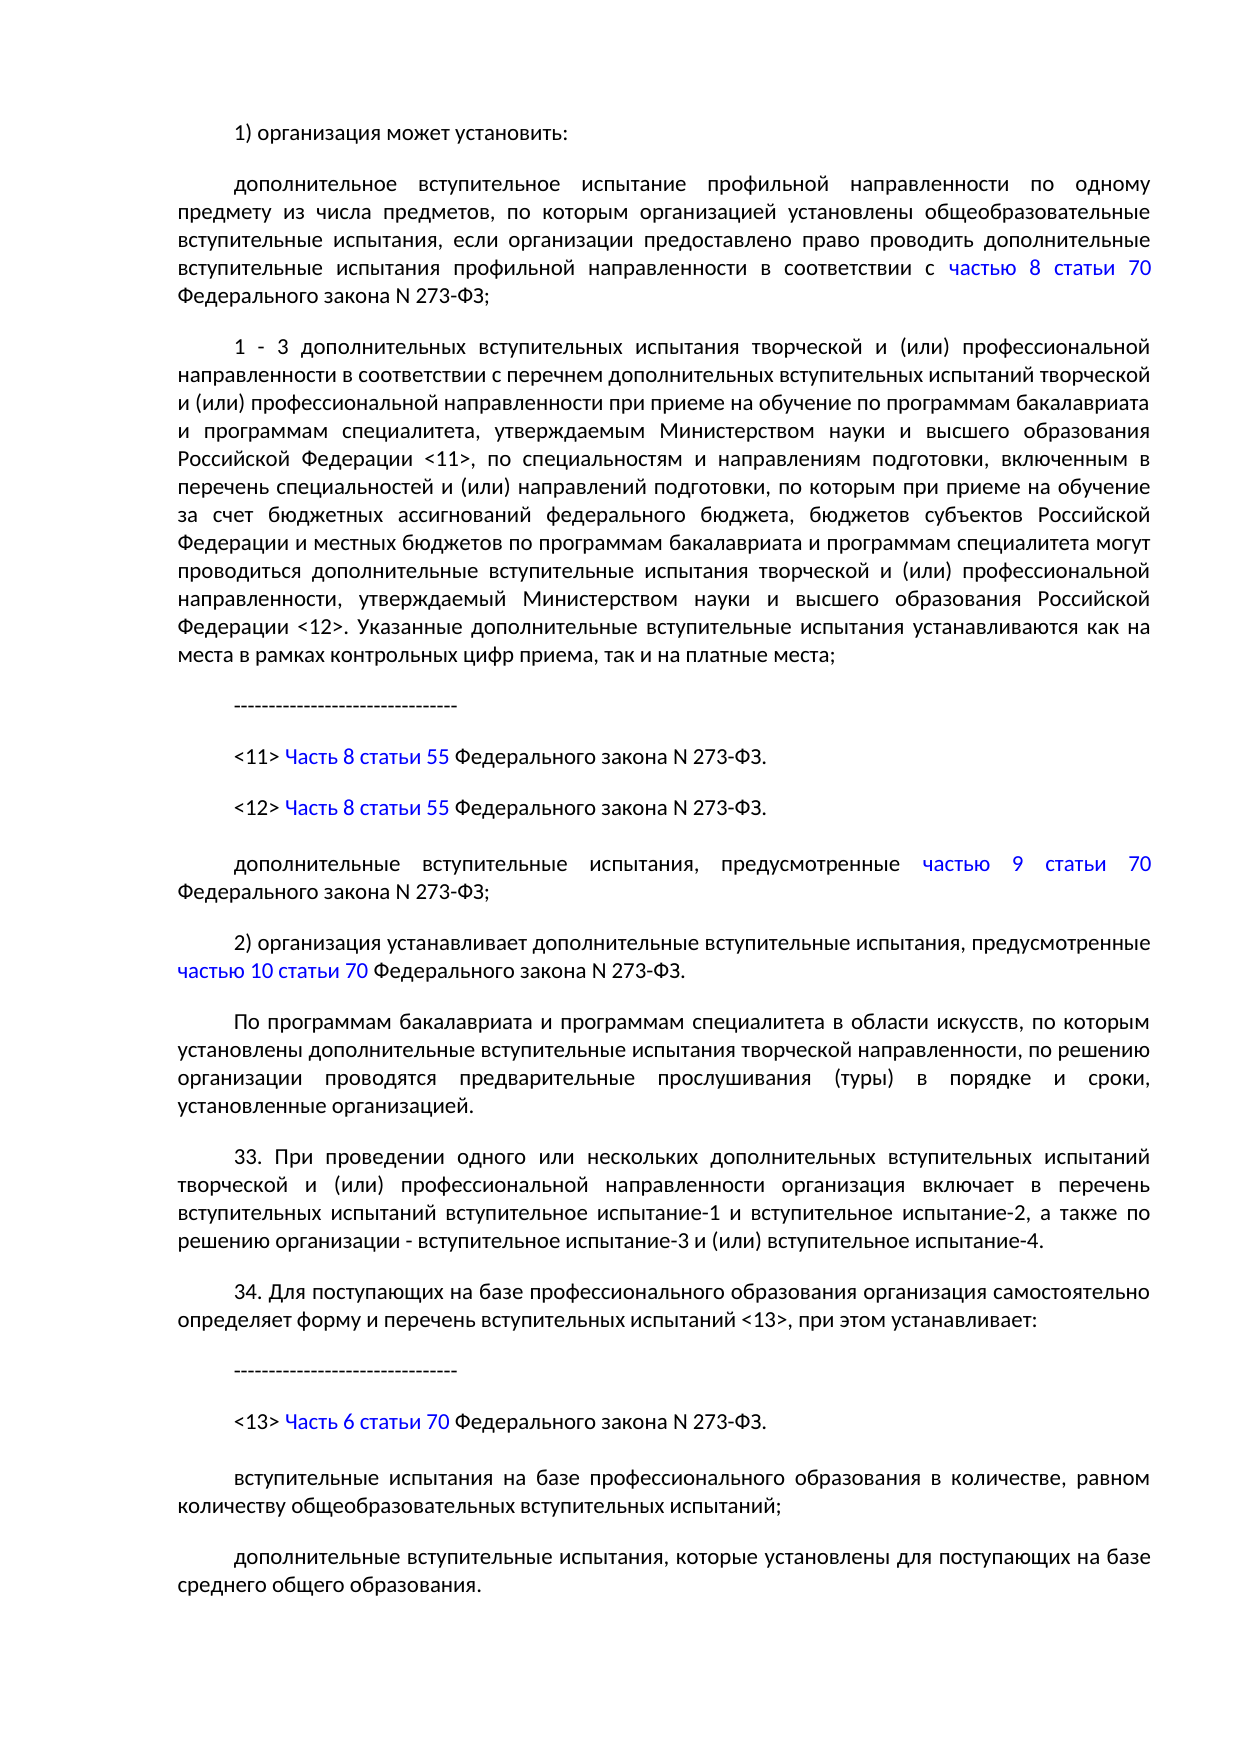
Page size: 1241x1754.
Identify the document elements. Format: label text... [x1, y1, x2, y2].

text -------------------------------- [177, 691, 1152, 719]
text <13> Часть 6 статьи 70 Федерального закона N 273-ФЗ. [177, 1407, 1152, 1435]
text вступительные испытания на базе профессионального образования в количестве, равном количеству общеобразовательных вступительных испытаний; [177, 1463, 1152, 1519]
text дополнительные вступительные испытания, предусмотренные частью 9 статьи 70 Федерального закона N 273-ФЗ; [177, 849, 1152, 905]
text 1) организация может установить: [177, 118, 1152, 146]
text -------------------------------- [177, 1356, 1152, 1384]
text 33. При проведении одного или нескольких дополнительных вступительных испытаний творческой и (или) профессиональной направленности организация включает в перечень вступительных испытаний вступительное испытание-1 и вступительное испытание-2, а также по решению организации - вступительное испытание-3 и (или) вступительное испытание-4. [177, 1142, 1152, 1254]
text 34. Для поступающих на базе профессионального образования организация самостоятельно определяет форму и перечень вступительных испытаний <13>, при этом устанавливает: [177, 1277, 1152, 1333]
text 2) организация устанавливает дополнительные вступительные испытания, предусмотренные частью 10 статьи 70 Федерального закона N 273-ФЗ. [177, 928, 1152, 984]
text дополнительное вступительное испытание профильной направленности по одному предмету из числа предметов, по которым организацией установлены общеобразовательные вступительные испытания, если организации предоставлено право проводить дополнительные вступительные испытания профильной направленности в соответствии с частью 8 статьи 70 Федерального закона N 273-ФЗ; [177, 169, 1152, 309]
text дополнительные вступительные испытания, которые установлены для поступающих на базе среднего общего образования. [177, 1542, 1152, 1598]
text <12> Часть 8 статьи 55 Федерального закона N 273-ФЗ. [177, 793, 1152, 821]
text По программам бакалавриата и программам специалитета в области искусств, по которым установлены дополнительные вступительные испытания творческой направленности, по решению организации проводятся предварительные прослушивания (туры) в порядке и сроки, установленные организацией. [177, 1007, 1152, 1119]
text 1 - 3 дополнительных вступительных испытания творческой и (или) профессиональной направленности в соответствии с перечнем дополнительных вступительных испытаний творческой и (или) профессиональной направленности при приеме на обучение по программам бакалавриата и программам специалитета, утверждаемым Министерством науки и высшего образования Российской Федерации <11>, по специальностям и направлениям подготовки, включенным в перечень специальностей и (или) направлений подготовки, по которым при приеме на обучение за счет бюджетных ассигнований федерального бюджета, бюджетов субъектов Российской Федерации и местных бюджетов по программам бакалавриата и программам специалитета могут проводиться дополнительные вступительные испытания творческой и (или) профессиональной направленности, утверждаемый Министерством науки и высшего образования Российской Федерации <12>. Указанные дополнительные вступительные испытания устанавливаются как на места в рамках контрольных цифр приема, так и на платные места; [177, 332, 1152, 668]
text <11> Часть 8 статьи 55 Федерального закона N 273-ФЗ. [177, 742, 1152, 770]
